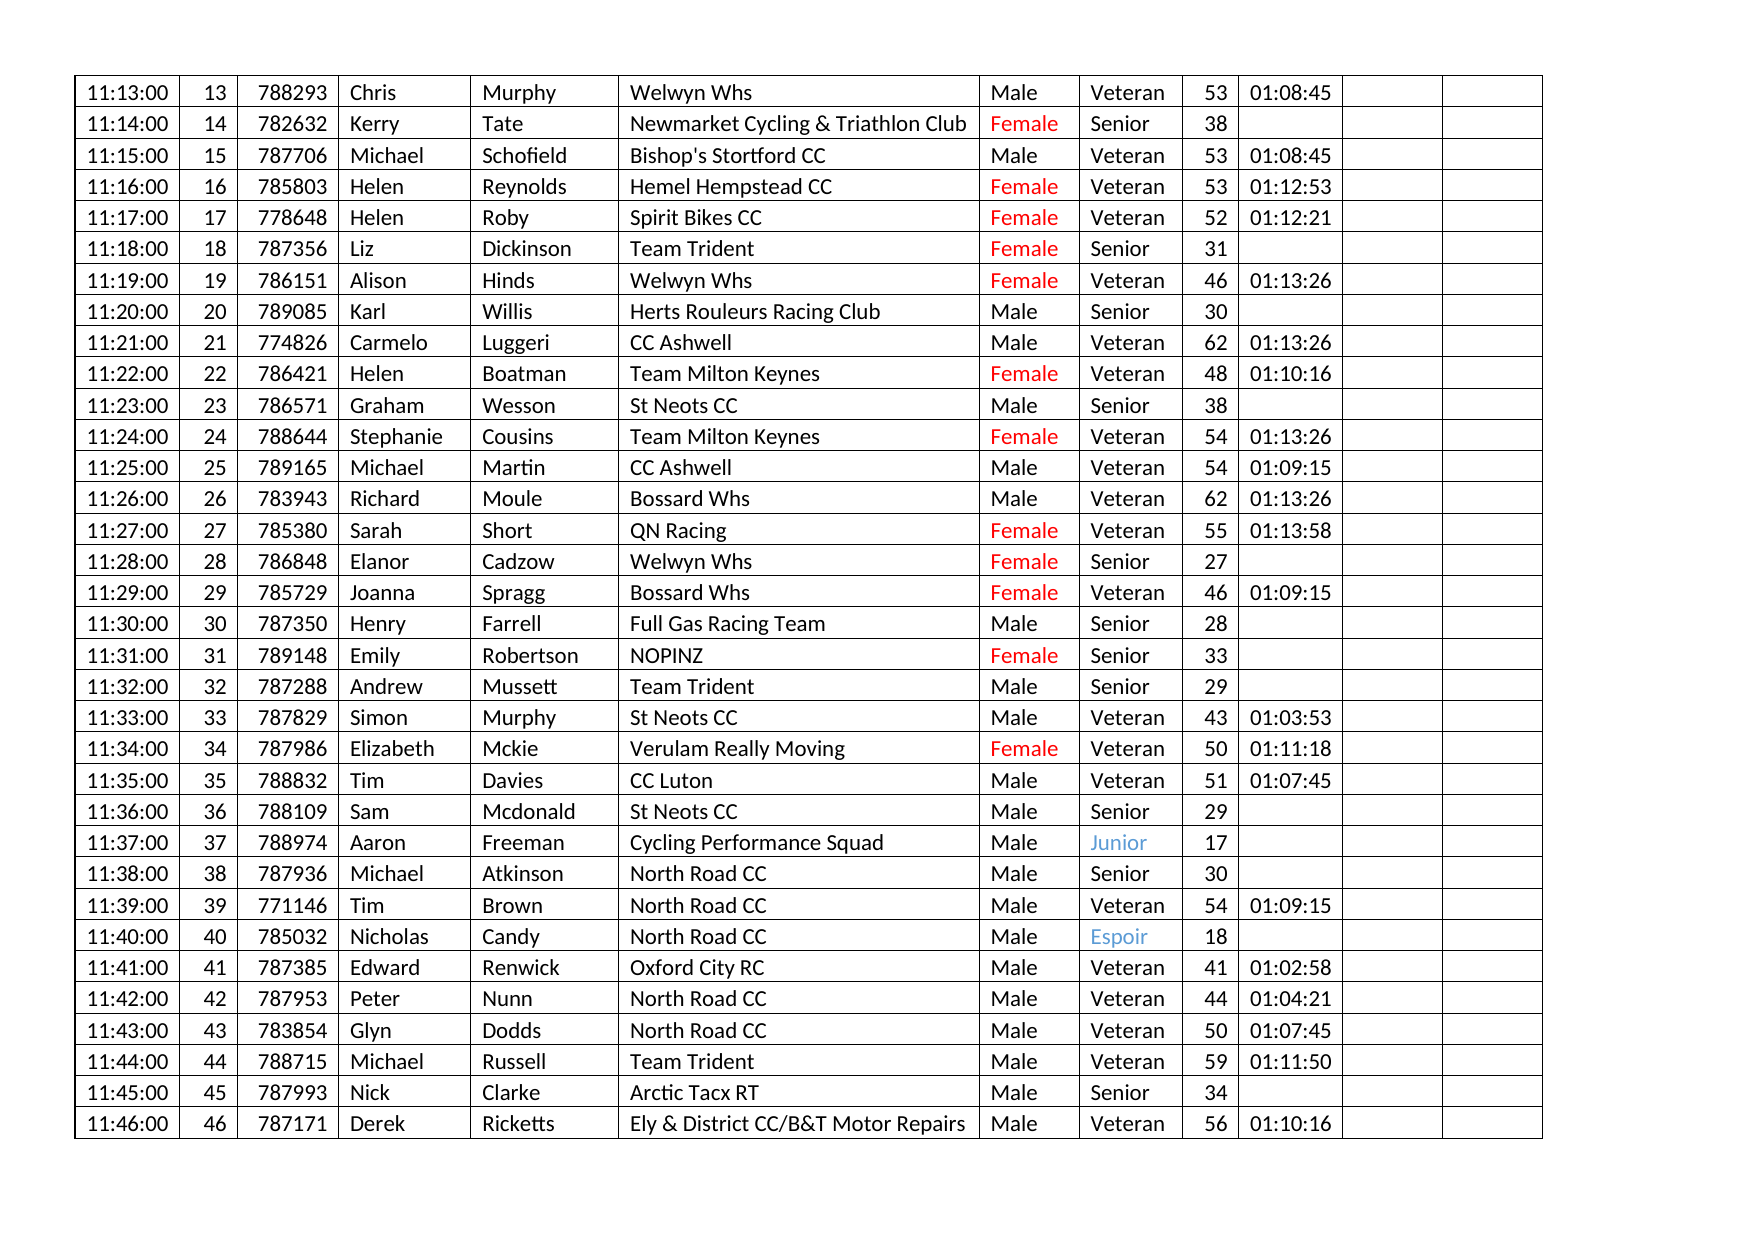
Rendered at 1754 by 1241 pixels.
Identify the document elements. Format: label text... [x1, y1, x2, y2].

table_cell 42 [180, 982, 237, 1012]
table_cell 01:02:58 [1239, 951, 1342, 981]
table_cell [1343, 451, 1442, 481]
table_cell 01:09:15 [1239, 576, 1342, 606]
table_cell Dodds [471, 1014, 618, 1044]
table_cell Female [980, 514, 1079, 544]
table_cell 785380 [238, 514, 338, 544]
table_cell Newmarket Cycling & Triathlon Club [619, 107, 979, 137]
table_cell [1443, 170, 1542, 200]
table_cell 11:42:00 [76, 982, 179, 1012]
table_cell Veteran [1080, 451, 1182, 481]
table_cell Hinds [471, 264, 618, 294]
table_cell [1343, 764, 1442, 794]
table_cell 38 [180, 857, 237, 887]
table_cell Helen [339, 357, 470, 387]
table_cell [1443, 232, 1542, 262]
table_cell 11:43:00 [76, 1014, 179, 1044]
table_cell St Neots CC [619, 701, 979, 731]
table_cell Female [980, 232, 1079, 262]
table_cell [1239, 795, 1342, 825]
table_cell 785729 [238, 576, 338, 606]
table_cell [1443, 76, 1542, 106]
table_cell 788644 [238, 420, 338, 450]
table_cell Edward [339, 951, 470, 981]
table_cell [1443, 1107, 1542, 1137]
table_cell [1343, 701, 1442, 731]
table_cell Senior [1080, 670, 1182, 700]
table_cell Arctic Tacx RT [619, 1076, 979, 1106]
table_cell [1343, 357, 1442, 387]
table_cell Senior [1080, 639, 1182, 669]
table_cell 24 [180, 420, 237, 450]
table_cell 11:30:00 [76, 607, 179, 637]
table_cell 01:07:45 [1239, 764, 1342, 794]
table_cell Emily [339, 639, 470, 669]
table_cell [1239, 1076, 1342, 1106]
table_cell Clarke [471, 1076, 618, 1106]
table_cell Male [980, 826, 1079, 856]
table_cell 787706 [238, 139, 338, 169]
table_cell 786151 [238, 264, 338, 294]
table_cell 15 [180, 139, 237, 169]
table_cell 787993 [238, 1076, 338, 1106]
table_cell Helen [339, 201, 470, 231]
table_cell [1443, 1076, 1542, 1106]
table_cell Female [980, 264, 1079, 294]
table_cell [1443, 889, 1542, 919]
table_cell 22 [180, 357, 237, 387]
table_cell Male [980, 670, 1079, 700]
table_cell 46 [1183, 576, 1238, 606]
table_cell 33 [180, 701, 237, 731]
table_cell 19 [180, 264, 237, 294]
table_cell Nick [339, 1076, 470, 1106]
table_cell Male [980, 889, 1079, 919]
table_cell 778648 [238, 201, 338, 231]
table_cell Female [980, 576, 1079, 606]
table_cell Welwyn Whs [619, 545, 979, 575]
table_cell Male [980, 1076, 1079, 1106]
table_cell Freeman [471, 826, 618, 856]
table_cell Veteran [1080, 420, 1182, 450]
table_cell Spirit Bikes CC [619, 201, 979, 231]
table_cell 26 [180, 482, 237, 512]
table_cell Russell [471, 1045, 618, 1075]
table_cell Veteran [1080, 576, 1182, 606]
table_cell 20 [180, 295, 237, 325]
table_cell 785032 [238, 920, 338, 950]
table_cell 786421 [238, 357, 338, 387]
table_cell Elizabeth [339, 732, 470, 762]
table_cell Senior [1080, 607, 1182, 637]
table_cell [1343, 514, 1442, 544]
table_cell Veteran [1080, 701, 1182, 731]
table_cell Male [980, 76, 1079, 106]
table_cell Male [980, 451, 1079, 481]
table_cell Veteran [1080, 482, 1182, 512]
table_cell [1343, 76, 1442, 106]
table_cell Team Trident [619, 670, 979, 700]
table_cell Oxford City RC [619, 951, 979, 981]
table_cell Veteran [1080, 357, 1182, 387]
table_cell 43 [180, 1014, 237, 1044]
table_cell Tate [471, 107, 618, 137]
table_cell [1343, 951, 1442, 981]
table_cell 54 [1183, 451, 1238, 481]
table_cell 789148 [238, 639, 338, 669]
table_cell [1443, 920, 1542, 950]
table_cell Female [980, 107, 1079, 137]
table_cell 11:16:00 [76, 170, 179, 200]
table_cell 45 [180, 1076, 237, 1106]
table_cell Male [980, 326, 1079, 356]
table_cell Male [980, 701, 1079, 731]
table_cell [1443, 764, 1542, 794]
table_cell 30 [1183, 295, 1238, 325]
table_cell [1343, 232, 1442, 262]
table_cell CC Luton [619, 764, 979, 794]
table_cell [1343, 201, 1442, 231]
table_cell [1343, 639, 1442, 669]
table_cell 11:40:00 [76, 920, 179, 950]
table_cell Team Milton Keynes [619, 357, 979, 387]
table_cell Senior [1080, 1076, 1182, 1106]
table_cell Male [980, 1045, 1079, 1075]
table_cell North Road CC [619, 857, 979, 887]
table_cell 34 [180, 732, 237, 762]
table_cell Team Trident [619, 1045, 979, 1075]
table_cell 01:13:26 [1239, 420, 1342, 450]
table_cell 11:27:00 [76, 514, 179, 544]
table_cell 41 [1183, 951, 1238, 981]
table_cell Tim [339, 764, 470, 794]
table_cell 54 [1183, 420, 1238, 450]
table_cell 01:12:53 [1239, 170, 1342, 200]
table_cell 51 [1183, 764, 1238, 794]
table_cell [1443, 982, 1542, 1012]
table_cell [1239, 639, 1342, 669]
table_cell [1443, 576, 1542, 606]
table_cell Team Trident [619, 232, 979, 262]
table_cell Graham [339, 389, 470, 419]
table_cell Carmelo [339, 326, 470, 356]
table_cell 13 [180, 76, 237, 106]
table_cell Male [980, 764, 1079, 794]
table_cell 788293 [238, 76, 338, 106]
table_cell Full Gas Racing Team [619, 607, 979, 637]
table_cell [1239, 607, 1342, 637]
table_cell [1443, 201, 1542, 231]
table_cell St Neots CC [619, 795, 979, 825]
table_cell Stephanie [339, 420, 470, 450]
table_cell 11:46:00 [76, 1107, 179, 1137]
table_cell [1239, 545, 1342, 575]
table_cell Cadzow [471, 545, 618, 575]
table_cell 31 [1183, 232, 1238, 262]
table_cell [1443, 826, 1542, 856]
table_cell Veteran [1080, 1014, 1182, 1044]
table_cell Male [980, 1014, 1079, 1044]
table_cell Boatman [471, 357, 618, 387]
table_cell Ricketts [471, 1107, 618, 1137]
table_cell 44 [1183, 982, 1238, 1012]
table_cell Sam [339, 795, 470, 825]
table_cell 01:13:26 [1239, 326, 1342, 356]
table_cell Male [980, 295, 1079, 325]
table_cell 774826 [238, 326, 338, 356]
table_cell 11:23:00 [76, 389, 179, 419]
table_cell [1343, 420, 1442, 450]
table_cell Michael [339, 139, 470, 169]
table_cell 11:37:00 [76, 826, 179, 856]
table_cell Farrell [471, 607, 618, 637]
table_cell 788109 [238, 795, 338, 825]
table_cell Senior [1080, 232, 1182, 262]
table_cell Martin [471, 451, 618, 481]
table_cell Mussett [471, 670, 618, 700]
table_cell 01:13:26 [1239, 482, 1342, 512]
table_cell 11:35:00 [76, 764, 179, 794]
table_cell 56 [1183, 1107, 1238, 1137]
table_cell 787350 [238, 607, 338, 637]
table_cell Andrew [339, 670, 470, 700]
table_cell North Road CC [619, 920, 979, 950]
table_cell Murphy [471, 76, 618, 106]
table_cell [1343, 607, 1442, 637]
table_cell Nunn [471, 982, 618, 1012]
table_cell Male [980, 139, 1079, 169]
table_cell Glyn [339, 1014, 470, 1044]
table_cell 14 [180, 107, 237, 137]
table_cell Male [980, 482, 1079, 512]
table_cell 11:24:00 [76, 420, 179, 450]
table_cell 29 [1183, 795, 1238, 825]
table_cell Short [471, 514, 618, 544]
table_cell [1443, 639, 1542, 669]
table_cell [1343, 1014, 1442, 1044]
table_cell 38 [1183, 389, 1238, 419]
table_cell 62 [1183, 482, 1238, 512]
table_cell Candy [471, 920, 618, 950]
table_cell 11:36:00 [76, 795, 179, 825]
table_cell 41 [180, 951, 237, 981]
table_cell Veteran [1080, 326, 1182, 356]
table_cell 11:34:00 [76, 732, 179, 762]
table_cell 01:10:16 [1239, 1107, 1342, 1137]
table_cell 11:19:00 [76, 264, 179, 294]
table_cell 11:45:00 [76, 1076, 179, 1106]
table_cell Veteran [1080, 76, 1182, 106]
table_cell [1343, 920, 1442, 950]
table_cell Davies [471, 764, 618, 794]
table_cell 30 [1183, 857, 1238, 887]
table_cell North Road CC [619, 889, 979, 919]
table_cell Simon [339, 701, 470, 731]
table_cell [1443, 670, 1542, 700]
table_cell [1343, 670, 1442, 700]
table_cell 44 [180, 1045, 237, 1075]
table_cell [1239, 920, 1342, 950]
table_cell Veteran [1080, 201, 1182, 231]
table_cell 28 [1183, 607, 1238, 637]
table_cell Veteran [1080, 514, 1182, 544]
table_cell Senior [1080, 857, 1182, 887]
table_cell 785803 [238, 170, 338, 200]
table_cell 18 [1183, 920, 1238, 950]
table_cell Wesson [471, 389, 618, 419]
table_cell [1343, 482, 1442, 512]
table_cell 789085 [238, 295, 338, 325]
table_cell [1343, 1045, 1442, 1075]
table_cell 28 [180, 545, 237, 575]
table_cell 37 [180, 826, 237, 856]
table_cell 33 [1183, 639, 1238, 669]
table_cell Junior [1080, 826, 1182, 856]
table_cell 40 [180, 920, 237, 950]
table_cell 11:26:00 [76, 482, 179, 512]
table_cell [1343, 326, 1442, 356]
table_cell 11:13:00 [76, 76, 179, 106]
table_cell 34 [1183, 1076, 1238, 1106]
table_cell 787986 [238, 732, 338, 762]
table_cell Bossard Whs [619, 576, 979, 606]
table_cell [1343, 795, 1442, 825]
table_cell 11:20:00 [76, 295, 179, 325]
table_cell Mcdonald [471, 795, 618, 825]
table_cell [1239, 232, 1342, 262]
table_cell Senior [1080, 107, 1182, 137]
table_cell [1443, 420, 1542, 450]
table_cell 17 [1183, 826, 1238, 856]
table_cell 771146 [238, 889, 338, 919]
table_cell Veteran [1080, 764, 1182, 794]
table_cell 31 [180, 639, 237, 669]
table_cell Alison [339, 264, 470, 294]
table_cell 29 [1183, 670, 1238, 700]
table_cell 39 [180, 889, 237, 919]
table_cell CC Ashwell [619, 451, 979, 481]
table_cell 788832 [238, 764, 338, 794]
table_cell [1239, 389, 1342, 419]
table_cell 786848 [238, 545, 338, 575]
table_cell [1443, 1045, 1542, 1075]
table_cell Nicholas [339, 920, 470, 950]
table_cell Senior [1080, 389, 1182, 419]
table_cell Veteran [1080, 732, 1182, 762]
table_cell Chris [339, 76, 470, 106]
table_cell 27 [1183, 545, 1238, 575]
table_cell Male [980, 857, 1079, 887]
table_cell [1443, 732, 1542, 762]
table_cell Veteran [1080, 951, 1182, 981]
table_cell Male [980, 920, 1079, 950]
table_cell Verulam Really Moving [619, 732, 979, 762]
table_cell Cousins [471, 420, 618, 450]
table_cell [1443, 1014, 1542, 1044]
table_cell [1443, 857, 1542, 887]
table_cell Hemel Hempstead CC [619, 170, 979, 200]
table_cell 787829 [238, 701, 338, 731]
table_cell 783854 [238, 1014, 338, 1044]
table_cell Bossard Whs [619, 482, 979, 512]
table_cell Veteran [1080, 1045, 1182, 1075]
table_cell Male [980, 389, 1079, 419]
table_cell Luggeri [471, 326, 618, 356]
table_cell Sarah [339, 514, 470, 544]
table_cell 50 [1183, 1014, 1238, 1044]
table_cell 01:04:21 [1239, 982, 1342, 1012]
table_cell Female [980, 170, 1079, 200]
table_cell Schofield [471, 139, 618, 169]
table_cell 01:13:26 [1239, 264, 1342, 294]
table_cell [1343, 264, 1442, 294]
table_cell Female [980, 545, 1079, 575]
table_cell [1343, 576, 1442, 606]
table_cell 43 [1183, 701, 1238, 731]
table_cell 35 [180, 764, 237, 794]
table_cell [1343, 889, 1442, 919]
table_cell Willis [471, 295, 618, 325]
table_cell Male [980, 951, 1079, 981]
table_cell 16 [180, 170, 237, 200]
table_cell 01:11:18 [1239, 732, 1342, 762]
table_cell Female [980, 201, 1079, 231]
table_cell [1443, 451, 1542, 481]
table_cell North Road CC [619, 982, 979, 1012]
table_cell 11:29:00 [76, 576, 179, 606]
table_cell 29 [180, 576, 237, 606]
table_cell Female [980, 357, 1079, 387]
table_cell Senior [1080, 545, 1182, 575]
table_cell 787936 [238, 857, 338, 887]
table_cell Senior [1080, 795, 1182, 825]
table_cell 53 [1183, 170, 1238, 200]
table_cell [1443, 139, 1542, 169]
table_cell [1343, 857, 1442, 887]
table_cell Brown [471, 889, 618, 919]
table_cell 11:14:00 [76, 107, 179, 137]
table_cell [1443, 482, 1542, 512]
table_cell [1239, 295, 1342, 325]
table_cell [1343, 295, 1442, 325]
table_cell 788715 [238, 1045, 338, 1075]
table_cell Michael [339, 451, 470, 481]
table_cell Tim [339, 889, 470, 919]
table_cell 54 [1183, 889, 1238, 919]
table_cell Aaron [339, 826, 470, 856]
table_cell 01:08:45 [1239, 139, 1342, 169]
table_cell 17 [180, 201, 237, 231]
table_cell 786571 [238, 389, 338, 419]
table_cell [1443, 701, 1542, 731]
table_cell [1343, 982, 1442, 1012]
table_cell Bishop's Stortford CC [619, 139, 979, 169]
table_cell 01:10:16 [1239, 357, 1342, 387]
table_cell 789165 [238, 451, 338, 481]
table_cell 782632 [238, 107, 338, 137]
table_cell 11:38:00 [76, 857, 179, 887]
table_cell Male [980, 982, 1079, 1012]
table_cell 01:07:45 [1239, 1014, 1342, 1044]
table_cell 11:25:00 [76, 451, 179, 481]
table_cell 11:17:00 [76, 201, 179, 231]
table_cell Michael [339, 857, 470, 887]
table_cell [1343, 139, 1442, 169]
table_cell 01:11:50 [1239, 1045, 1342, 1075]
table_cell Veteran [1080, 982, 1182, 1012]
table_cell 23 [180, 389, 237, 419]
table_cell Elanor [339, 545, 470, 575]
table_cell [1443, 545, 1542, 575]
table_cell Senior [1080, 295, 1182, 325]
table_cell [1343, 389, 1442, 419]
table_cell Mckie [471, 732, 618, 762]
table_cell Welwyn Whs [619, 76, 979, 106]
table_cell Michael [339, 1045, 470, 1075]
table_cell 11:32:00 [76, 670, 179, 700]
table_cell Robertson [471, 639, 618, 669]
table_cell [1443, 389, 1542, 419]
table_cell [1343, 107, 1442, 137]
table_cell Liz [339, 232, 470, 262]
table_cell Female [980, 420, 1079, 450]
table_cell 62 [1183, 326, 1238, 356]
table_cell Cycling Performance Squad [619, 826, 979, 856]
table_cell [1443, 357, 1542, 387]
table_cell Veteran [1080, 170, 1182, 200]
table_cell 11:28:00 [76, 545, 179, 575]
table_cell Karl [339, 295, 470, 325]
table_cell Dickinson [471, 232, 618, 262]
table_cell [1343, 170, 1442, 200]
table_cell 36 [180, 795, 237, 825]
table_cell 01:13:58 [1239, 514, 1342, 544]
table_cell [1343, 826, 1442, 856]
table_cell Espoir [1080, 920, 1182, 950]
table_cell North Road CC [619, 1014, 979, 1044]
table_cell 27 [180, 514, 237, 544]
table_cell Richard [339, 482, 470, 512]
table_cell 59 [1183, 1045, 1238, 1075]
table_cell 21 [180, 326, 237, 356]
table_cell 11:31:00 [76, 639, 179, 669]
table_cell Henry [339, 607, 470, 637]
table_cell Welwyn Whs [619, 264, 979, 294]
table_cell 01:08:45 [1239, 76, 1342, 106]
table_cell 25 [180, 451, 237, 481]
table_cell 11:22:00 [76, 357, 179, 387]
table_cell Joanna [339, 576, 470, 606]
table_cell Veteran [1080, 264, 1182, 294]
table_cell Peter [339, 982, 470, 1012]
table_cell [1443, 295, 1542, 325]
table_cell Atkinson [471, 857, 618, 887]
table_cell 788974 [238, 826, 338, 856]
table_cell [1239, 670, 1342, 700]
table_cell Ely & District CC/B&T Motor Repairs [619, 1107, 979, 1137]
table_cell QN Racing [619, 514, 979, 544]
table_cell [1443, 607, 1542, 637]
table_cell Kerry [339, 107, 470, 137]
table_cell 787385 [238, 951, 338, 981]
table_cell Roby [471, 201, 618, 231]
table_cell 01:03:53 [1239, 701, 1342, 731]
table_cell 787953 [238, 982, 338, 1012]
table_cell [1343, 545, 1442, 575]
table_cell Veteran [1080, 139, 1182, 169]
table_cell NOPINZ [619, 639, 979, 669]
table_cell 01:09:15 [1239, 451, 1342, 481]
table_cell Veteran [1080, 889, 1182, 919]
table_cell St Neots CC [619, 389, 979, 419]
table_cell [1239, 857, 1342, 887]
table_cell 32 [180, 670, 237, 700]
table_cell Reynolds [471, 170, 618, 200]
table_cell Murphy [471, 701, 618, 731]
table_cell 783943 [238, 482, 338, 512]
table_cell 30 [180, 607, 237, 637]
table_cell 52 [1183, 201, 1238, 231]
table_cell 11:15:00 [76, 139, 179, 169]
table_cell 787171 [238, 1107, 338, 1137]
table_cell 11:18:00 [76, 232, 179, 262]
table_cell [1443, 107, 1542, 137]
table_cell Male [980, 795, 1079, 825]
table_cell 53 [1183, 76, 1238, 106]
table_cell Derek [339, 1107, 470, 1137]
table_cell 11:44:00 [76, 1045, 179, 1075]
table_cell 01:09:15 [1239, 889, 1342, 919]
table_cell [1343, 1076, 1442, 1106]
table_cell [1239, 107, 1342, 137]
table_cell Male [980, 1107, 1079, 1137]
table_cell 01:12:21 [1239, 201, 1342, 231]
table_cell [1343, 732, 1442, 762]
table_cell 48 [1183, 357, 1238, 387]
table_cell [1343, 1107, 1442, 1137]
table_cell Herts Rouleurs Racing Club [619, 295, 979, 325]
table_cell 11:33:00 [76, 701, 179, 731]
table_cell 38 [1183, 107, 1238, 137]
table_cell 11:41:00 [76, 951, 179, 981]
table_cell [1443, 326, 1542, 356]
table_cell Female [980, 639, 1079, 669]
table_cell Veteran [1080, 1107, 1182, 1137]
table_cell 11:21:00 [76, 326, 179, 356]
table_cell Male [980, 607, 1079, 637]
table_cell 53 [1183, 139, 1238, 169]
table_cell Moule [471, 482, 618, 512]
table_cell 46 [1183, 264, 1238, 294]
table_cell [1443, 514, 1542, 544]
table_cell Spragg [471, 576, 618, 606]
table_cell 787288 [238, 670, 338, 700]
table_cell [1443, 795, 1542, 825]
table_cell [1443, 264, 1542, 294]
table_cell 787356 [238, 232, 338, 262]
table_cell 11:39:00 [76, 889, 179, 919]
table_cell 50 [1183, 732, 1238, 762]
table_cell [1443, 951, 1542, 981]
table_cell Female [980, 732, 1079, 762]
table_cell Team Milton Keynes [619, 420, 979, 450]
table_cell Helen [339, 170, 470, 200]
table_cell 18 [180, 232, 237, 262]
table_cell CC Ashwell [619, 326, 979, 356]
table_cell Renwick [471, 951, 618, 981]
table_cell 55 [1183, 514, 1238, 544]
table_cell [1239, 826, 1342, 856]
table_cell 46 [180, 1107, 237, 1137]
